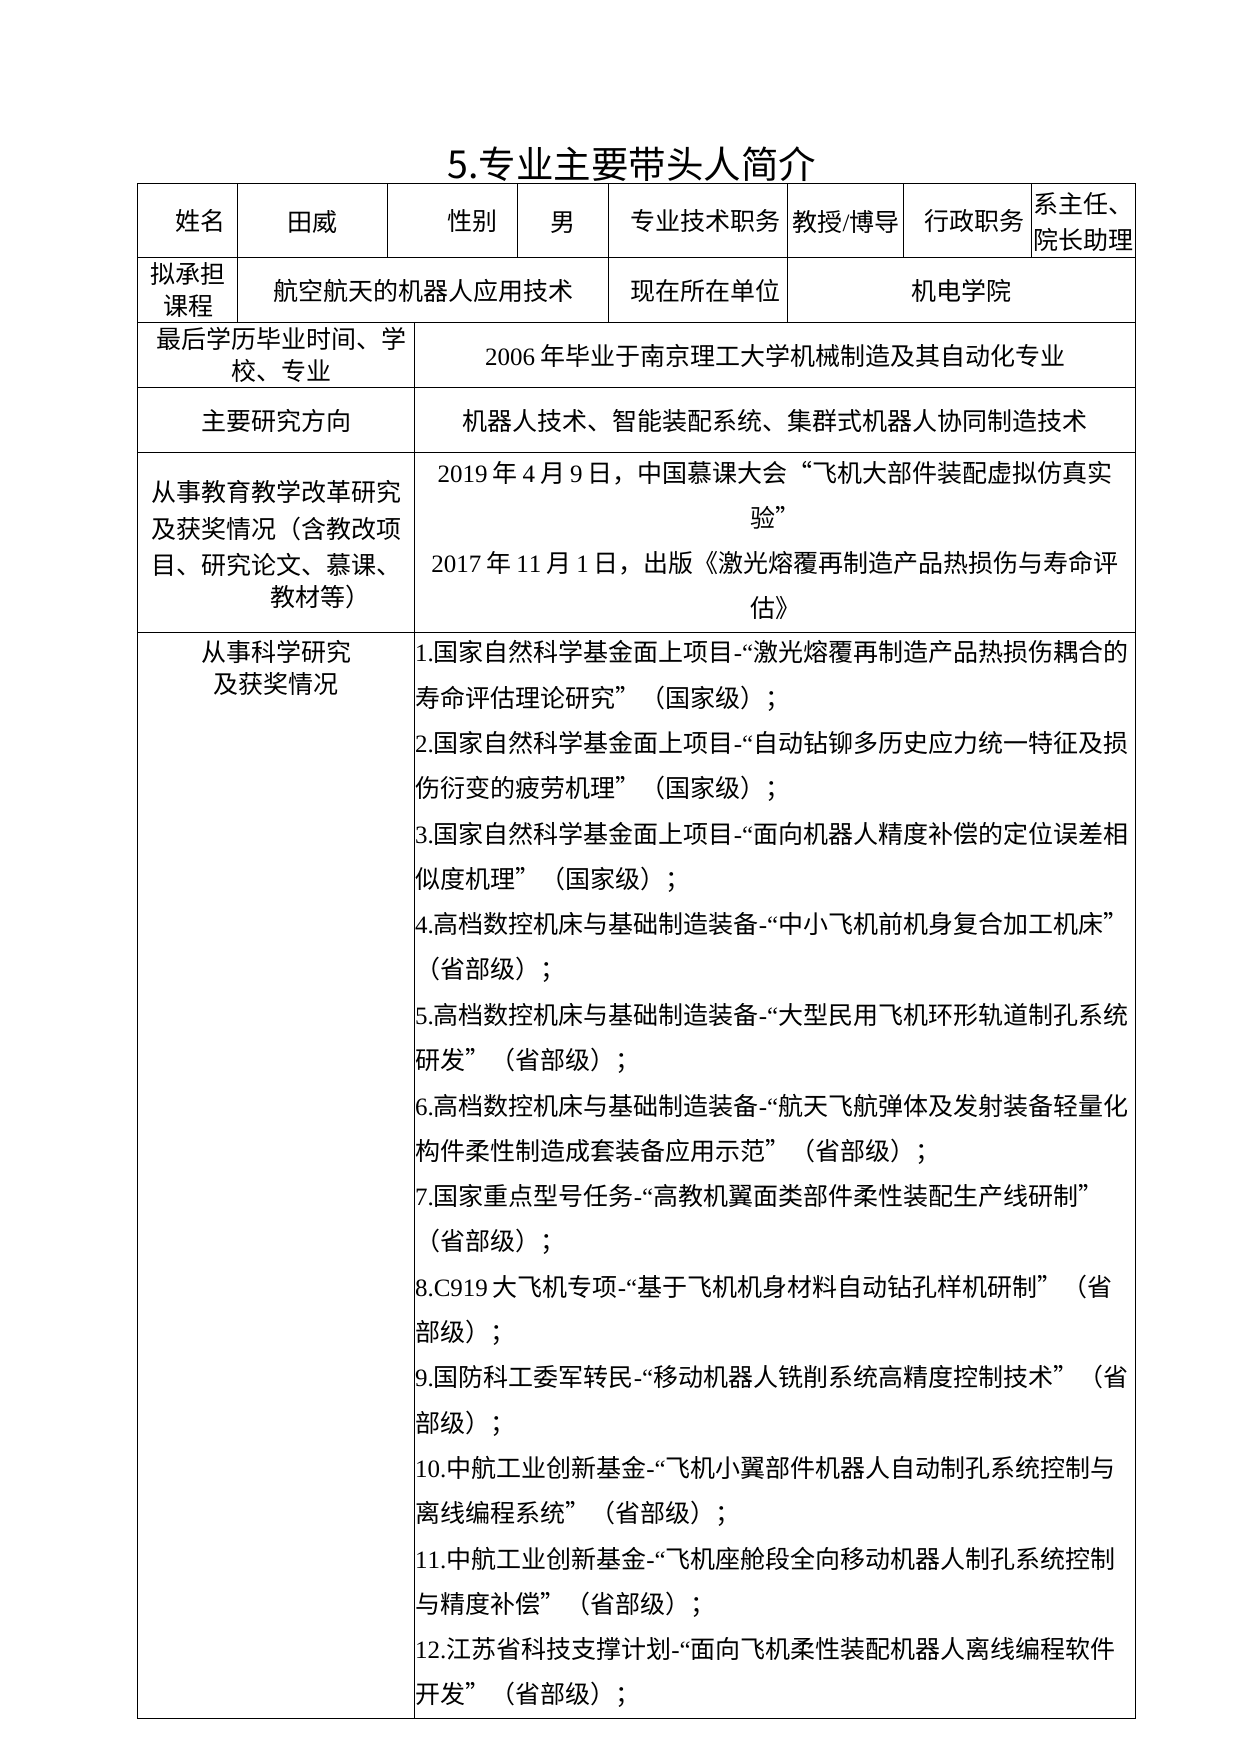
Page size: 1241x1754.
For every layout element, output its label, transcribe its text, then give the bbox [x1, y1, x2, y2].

table_cell 机器人技术、智能装配系统、集群式机器人协同制造技术 [415, 388, 1135, 452]
table_cell 机电学院 [788, 258, 1135, 322]
table_cell 航空航天的机器人应用技术 [238, 258, 608, 322]
table_cell 从事科学研究 及获奖情况 [138, 633, 414, 1718]
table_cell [415, 633, 1135, 1718]
table_header 系主任、院长助理 [1032, 184, 1135, 257]
table_cell 从事教育教学改革研究及获奖情况（含教改项目、研究论文、慕课、 教材等） [138, 453, 414, 632]
table_cell 最后学历毕业时间、学校、专业 [138, 323, 414, 387]
table_cell 拟承担 课程 [138, 258, 237, 322]
table_cell 现在所在单位 [609, 258, 787, 322]
table_header 教授/博导 [788, 184, 903, 257]
table_header 行政职务 [904, 184, 1031, 257]
table_header 性别 [388, 184, 517, 257]
table_header 田威 [238, 184, 387, 257]
table_header 姓名 [138, 184, 237, 257]
table_cell 主要研究方向 [138, 388, 414, 452]
table_cell 2006年毕业于南京理工大学机械制造及其自动化专业 [415, 323, 1135, 387]
table_header 专业技术职务 [609, 184, 787, 257]
table_cell 2019年4月9日，中国慕课大会“飞机大部件装配虚拟仿真实验” 2017年11月1日，出版《激光熔覆再制造产品热损伤与寿命评估》 [415, 453, 1135, 632]
table_header 男 [518, 184, 608, 257]
